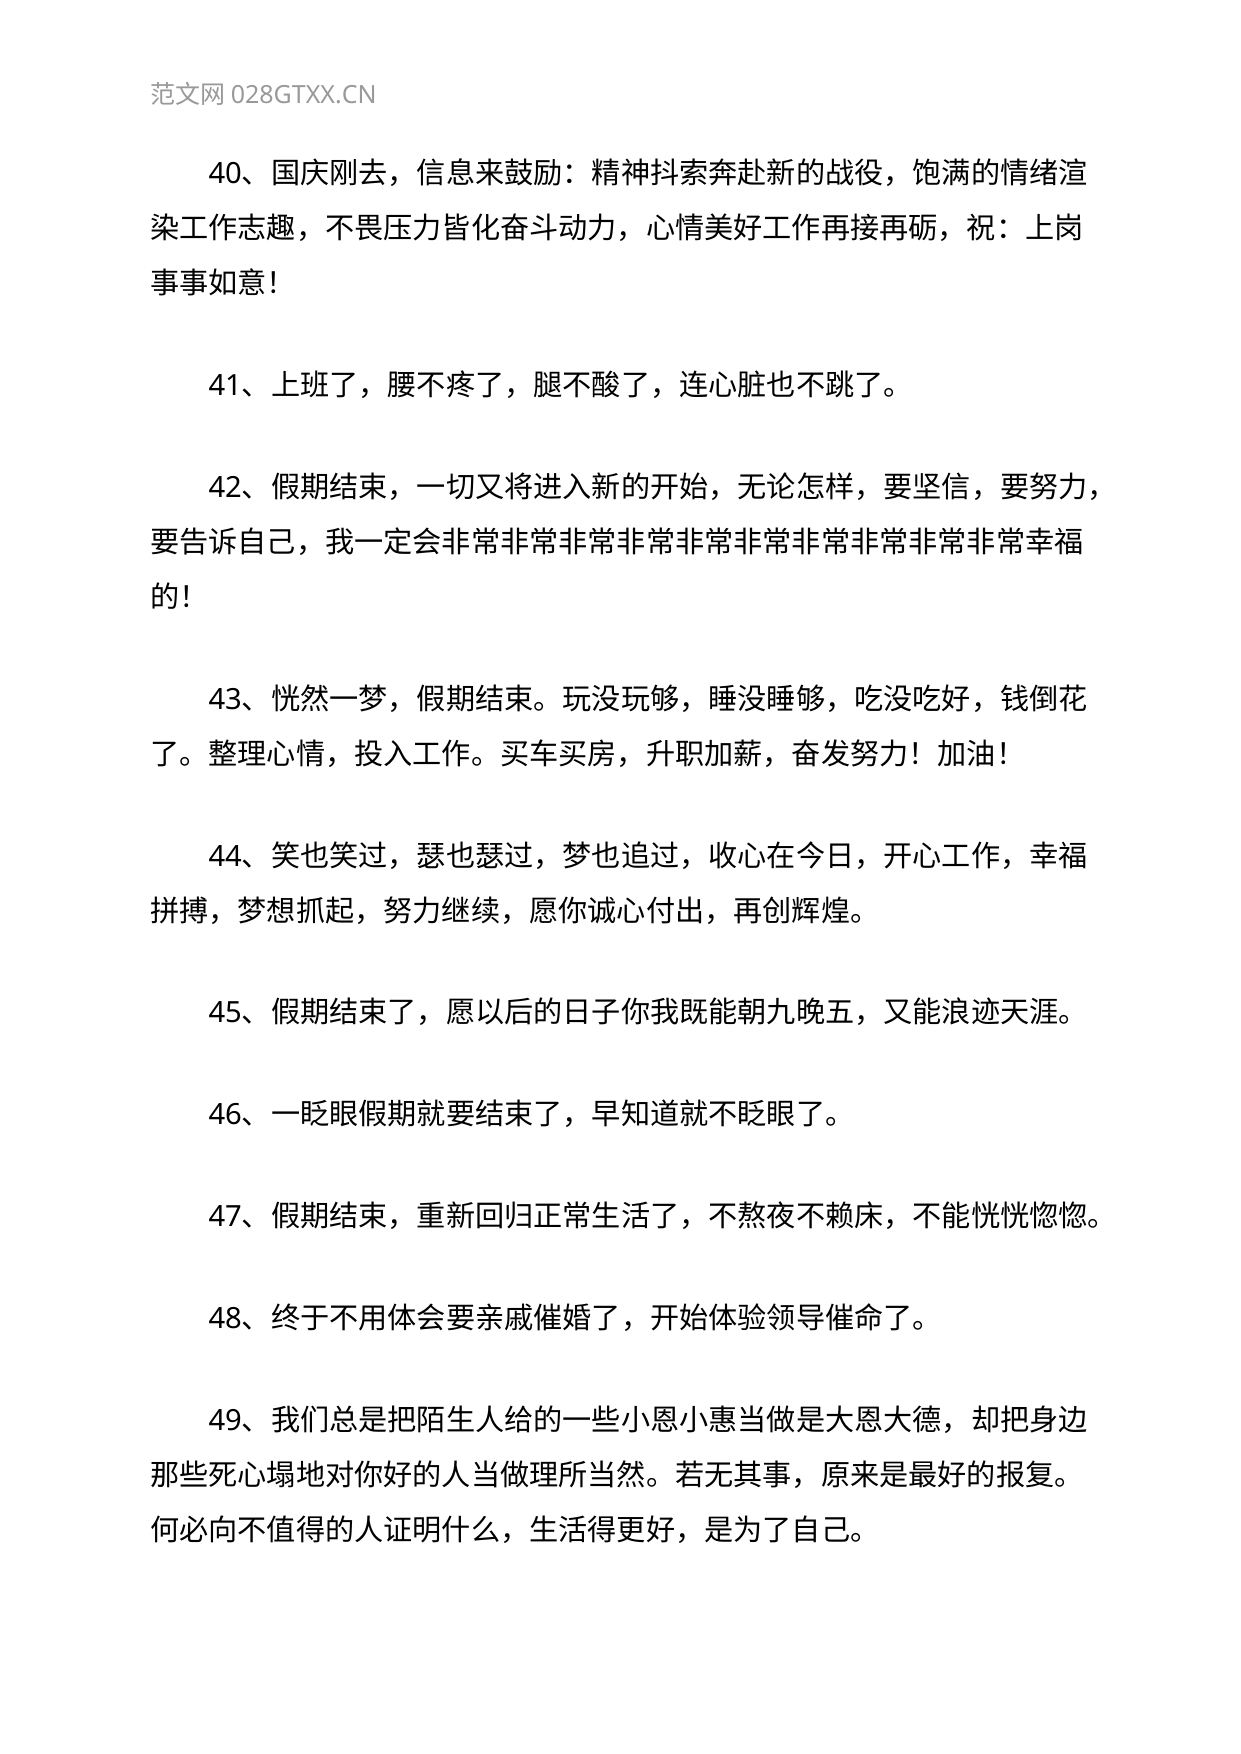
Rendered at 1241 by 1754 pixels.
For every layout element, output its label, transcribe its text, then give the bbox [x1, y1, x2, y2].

text 48、终于不用体会要亲戚催婚了，开始体验领导催命了。 [150, 1295, 1090, 1337]
text 45、假期结束了，愿以后的日子你我既能朝九晚五，又能浪迹天涯。 [150, 989, 1090, 1031]
text 49、我们总是把陌生人给的一些小恩小惠当做是大恩大德，却把身边那些死心塌地对你好的人当做理所当然。若无其事，原来是最好的报复。何必向不值得的人证明什么，生活得更好，是为了自己。 [150, 1397, 1090, 1549]
text 42、假期结束，一切又将进入新的开始，无论怎样，要坚信，要努力，要告诉自己，我一定会非常非常非常非常非常非常非常非常非常非常幸福的！ [150, 464, 1090, 616]
text 43、恍然一梦，假期结束。玩没玩够，睡没睡够，吃没吃好，钱倒花了。整理心情，投入工作。买车买房，升职加薪，奋发努力！加油！ [150, 675, 1090, 773]
text 41、上班了，腰不疼了，腿不酸了，连心脏也不跳了。 [150, 362, 1090, 404]
text 40、国庆刚去，信息来鼓励：精神抖索奔赴新的战役，饱满的情绪渲染工作志趣，不畏压力皆化奋斗动力，心情美好工作再接再砺，祝：上岗事事如意！ [150, 150, 1090, 302]
text 46、一眨眼假期就要结束了，早知道就不眨眼了。 [150, 1091, 1090, 1133]
text 47、假期结束，重新回归正常生活了，不熬夜不赖床，不能恍恍惚惚。 [150, 1193, 1090, 1235]
text 44、笑也笑过，瑟也瑟过，梦也追过，收心在今日，开心工作，幸福拼搏，梦想抓起，努力继续，愿你诚心付出，再创辉煌。 [150, 832, 1090, 929]
